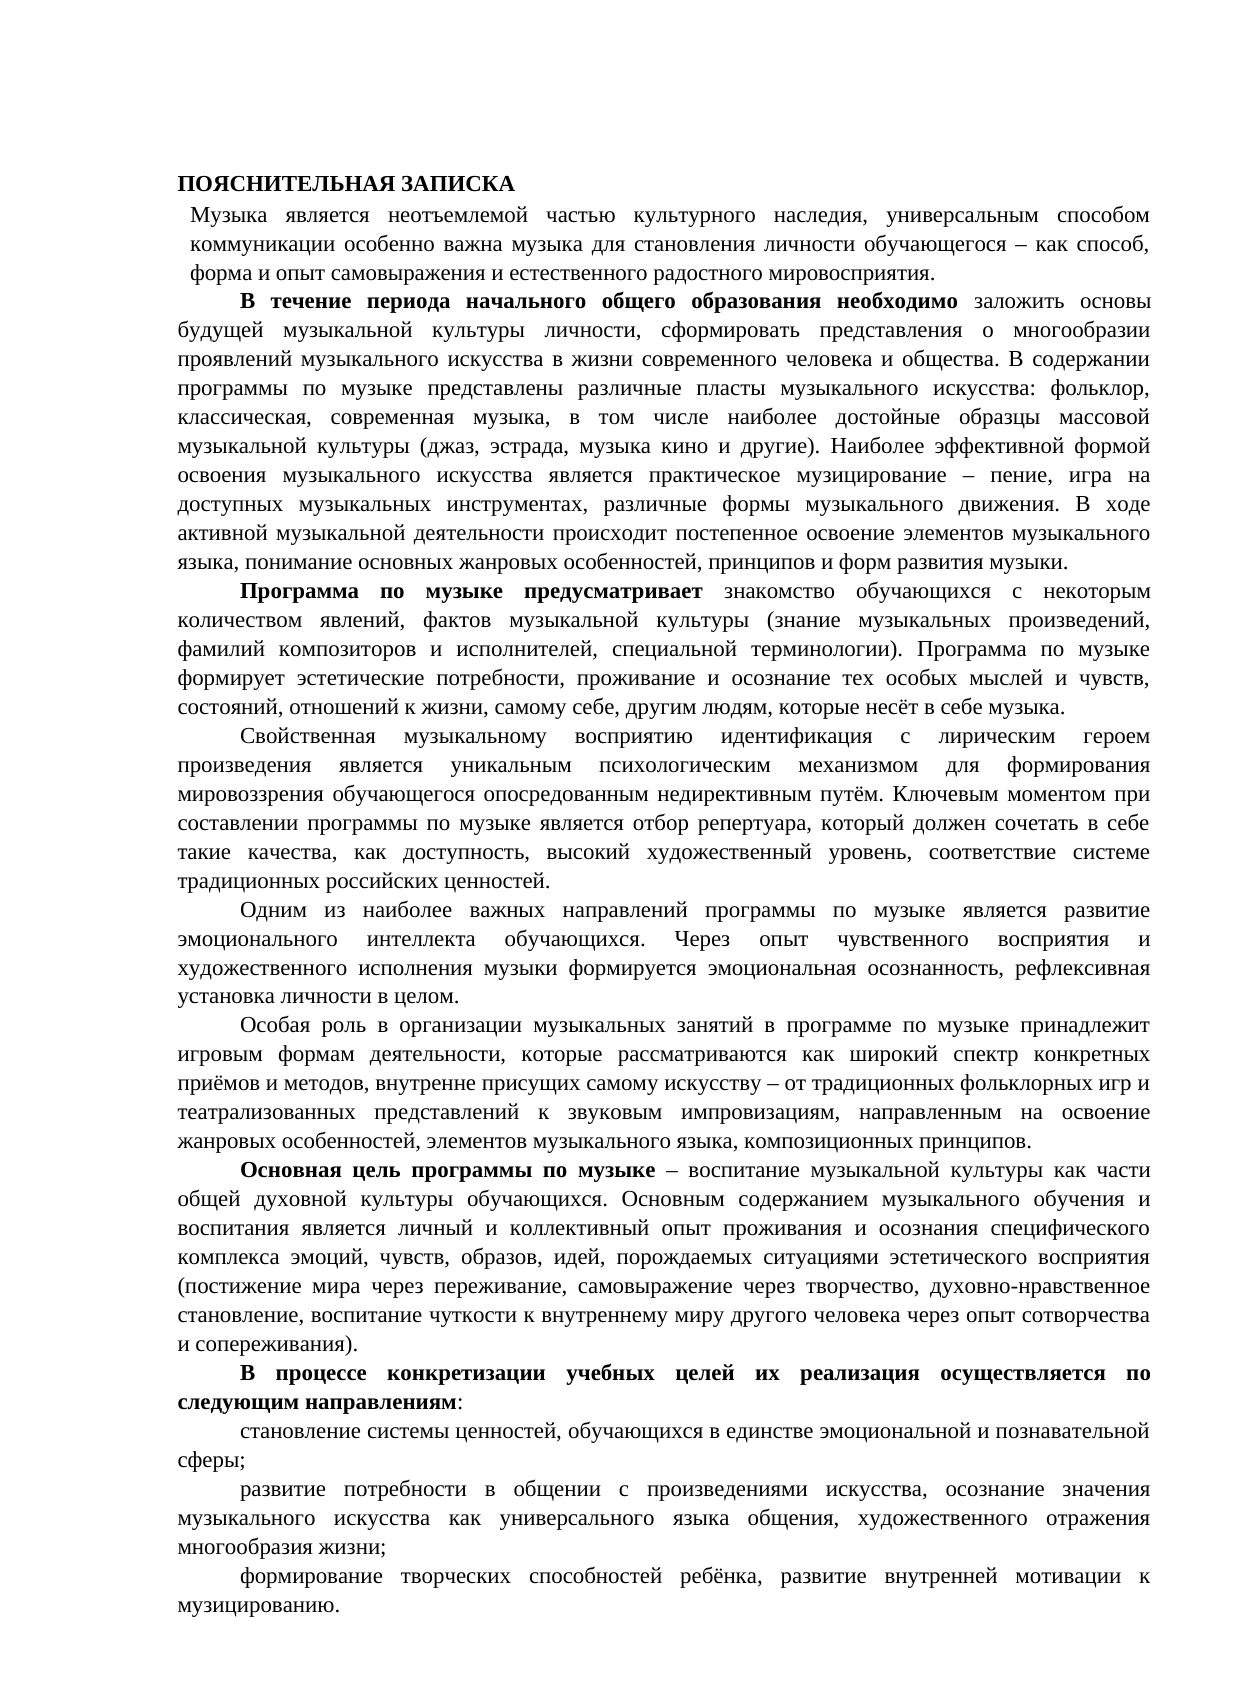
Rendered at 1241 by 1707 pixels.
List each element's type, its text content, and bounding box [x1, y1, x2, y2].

text ​Музыка является неотъемлемой частью культурного наследия, универсальным способом коммуникации особенно важна музыка для становления личности обучающегося – как способ, форма и опыт самовыражения и естественного радостного мировосприятия. [190, 201, 1152, 285]
text Особая роль в организации музыкальных занятий в программе по музыке принадлежит игровым формам деятельности, которые рассматриваются как широкий спектр конкретных приёмов и методов, внутренне присущих самому искусству – от традиционных фольклорных игр и театрализованных представлений к звуковым импровизациям, направленным на освоение жанровых особенностей, элементов музыкального языка, композиционных принципов. [177, 1011, 1152, 1154]
text В течение периода начального общего образования необходимо заложить основы будущей музыкальной культуры личности, сформировать представления о многообразии проявлений музыкального искусства в жизни современного человека и общества. В содержании программы по музыке представлены различные пласты музыкального искусства: фольклор, классическая, современная музыка, в том числе наиболее достойные образцы массовой музыкальной культуры (джаз, эстрада, музыка кино и другие). Наиболее эффективной формой освоения музыкального искусства является практическое музицирование – пение, игра на доступных музыкальных инструментах, различные формы музыкального движения. В ходе активной музыкальной деятельности происходит постепенное освоение элементов музыкального языка, понимание основных жанровых особенностей, принципов и форм развития музыки. [177, 287, 1152, 574]
text ПОЯСНИТЕЛЬНАЯ ЗАПИСКА [177, 170, 1152, 197]
text Основная цель программы по музыке – воспитание музыкальной культуры как части общей духовной культуры обучающихся. Основным содержанием музыкального обучения и воспитания является личный и коллективный опыт проживания и осознания специфического комплекса эмоций, чувств, образов, идей, порождаемых ситуациями эстетического восприятия (постижение мира через переживание, самовыражение через творчество, духовно-нравственное становление, воспитание чуткости к внутреннему миру другого человека через опыт сотворчества и сопереживания). [177, 1156, 1152, 1356]
text В процессе конкретизации учебных целей их реализация осуществляется по следующим направлениям: [177, 1359, 1152, 1414]
text формирование творческих способностей ребёнка, развитие внутренней мотивации к музицированию. [177, 1562, 1152, 1617]
text Программа по музыке предусматривает знакомство обучающихся с некоторым количеством явлений, фактов музыкальной культуры (знание музыкальных произведений, фамилий композиторов и исполнителей, специальной терминологии). Программа по музыке формирует эстетические потребности, проживание и осознание тех особых мыслей и чувств, состояний, отношений к жизни, самому себе, другим людям, которые несёт в себе музыка. [177, 577, 1152, 719]
text Одним из наиболее важных направлений программы по музыке является развитие эмоционального интеллекта обучающихся. Через опыт чувственного восприятия и художественного исполнения музыки формируется эмоциональная осознанность, рефлексивная установка личности в целом. [177, 896, 1152, 1009]
text Свойственная музыкальному восприятию идентификация с лирическим героем произведения является уникальным психологическим механизмом для формирования мировоззрения обучающегося опосредованным недирективным путём. Ключевым моментом при составлении программы по музыке является отбор репертуара, который должен сочетать в себе такие качества, как доступность, высокий художественный уровень, соответствие системе традиционных российских ценностей. [177, 722, 1152, 893]
text становление системы ценностей, обучающихся в единстве эмоциональной и познавательной сферы; [177, 1417, 1152, 1472]
text развитие потребности в общении с произведениями искусства, осознание значения музыкального искусства как универсального языка общения, художественного отражения многообразия жизни; [177, 1475, 1152, 1559]
